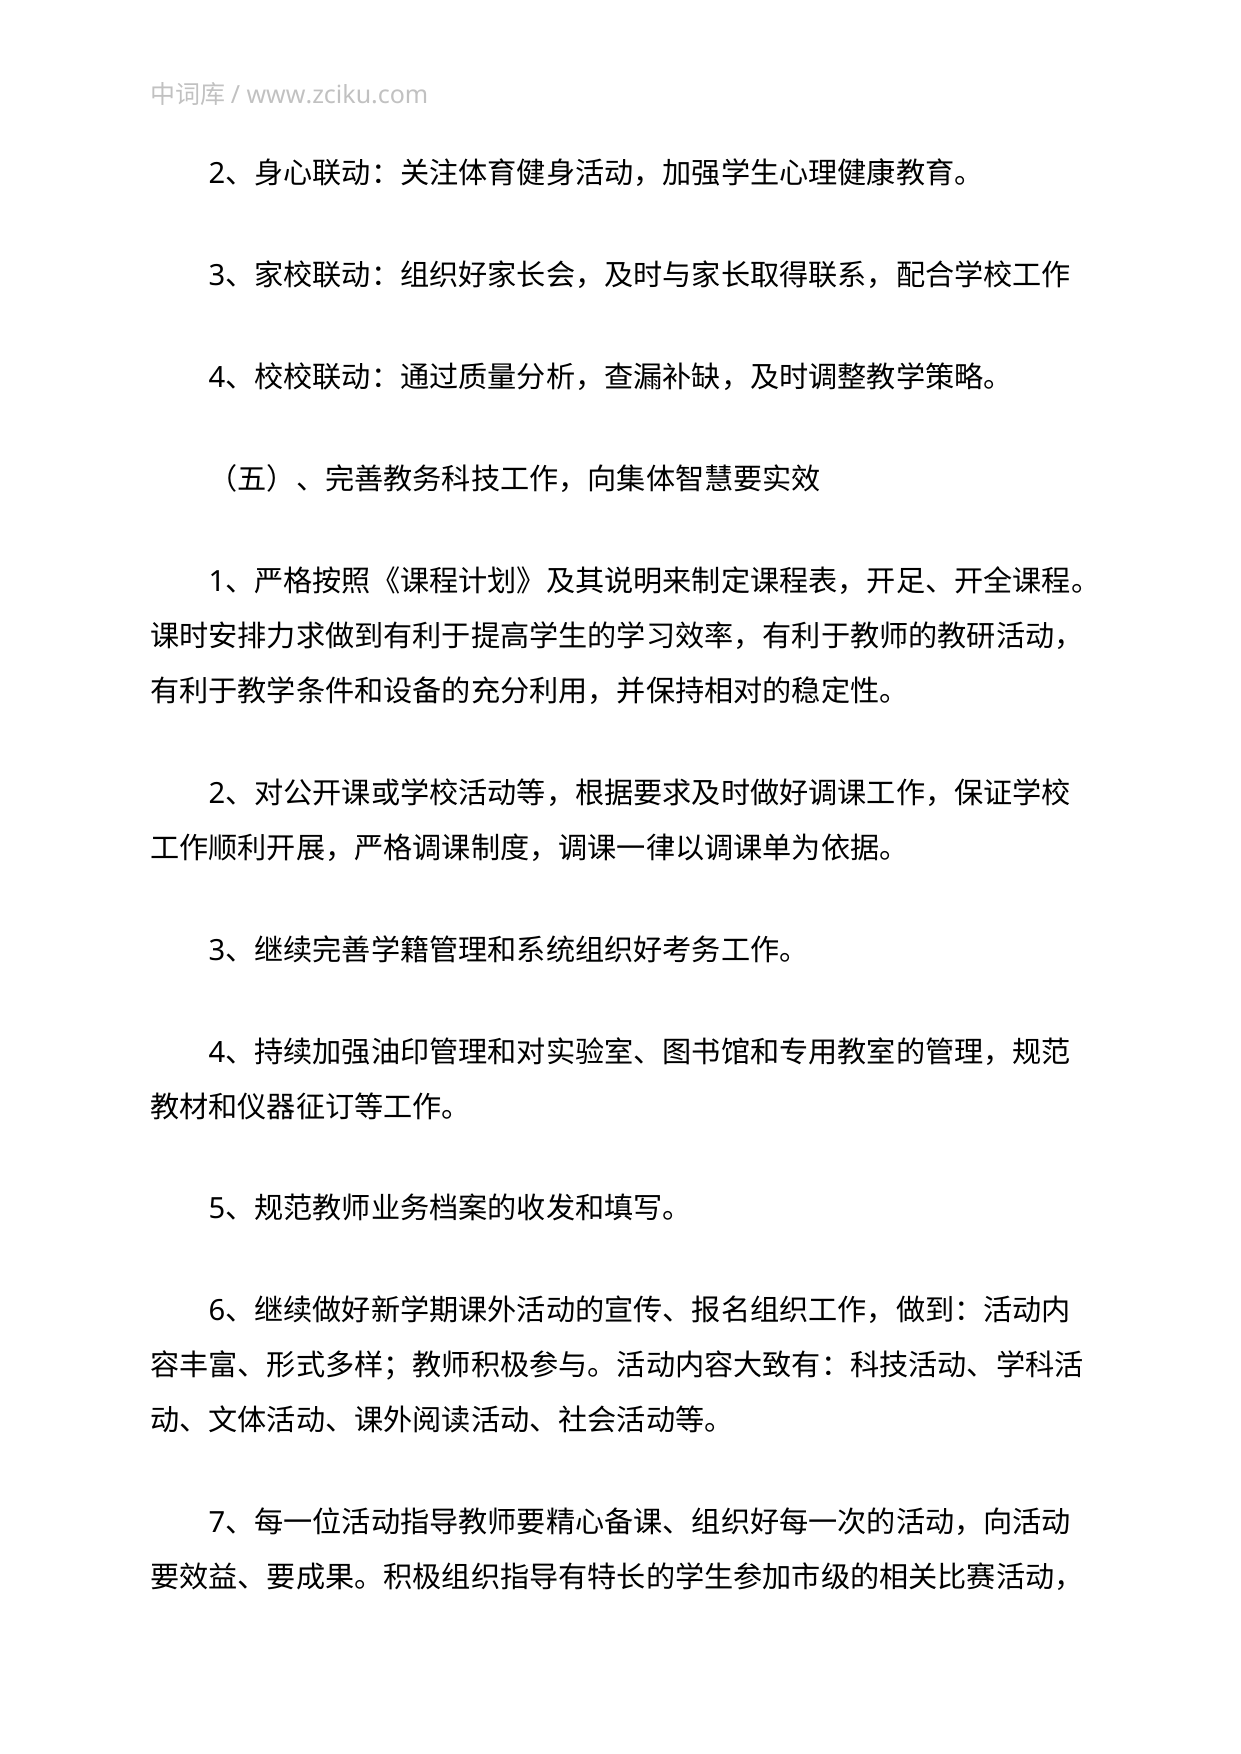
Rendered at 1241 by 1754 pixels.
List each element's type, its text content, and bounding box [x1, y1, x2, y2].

text 4、校校联动：通过质量分析，查漏补缺，及时调整教学策略。 [150, 354, 1090, 396]
text 6、继续做好新学期课外活动的宣传、报名组织工作，做到：活动内容丰富、形式多样；教师积极参与。活动内容大致有：科技活动、学科活动、文体活动、课外阅读活动、社会活动等。 [150, 1287, 1090, 1439]
text 2、对公开课或学校活动等，根据要求及时做好调课工作，保证学校工作顺利开展，严格调课制度，调课一律以调课单为依据。 [150, 769, 1090, 867]
text 3、继续完善学籍管理和系统组织好考务工作。 [150, 926, 1090, 968]
text 5、规范教师业务档案的收发和填写。 [150, 1185, 1090, 1227]
text 3、家校联动：组织好家长会，及时与家长取得联系，配合学校工作 [150, 252, 1090, 294]
text 4、持续加强油印管理和对实验室、图书馆和专用教室的管理，规范教材和仪器征订等工作。 [150, 1028, 1090, 1125]
text 2、身心联动：关注体育健身活动，加强学生心理健康教育。 [150, 150, 1090, 192]
text 1、严格按照《课程计划》及其说明来制定课程表，开足、开全课程。课时安排力求做到有利于提高学生的学习效率，有利于教师的教研活动，有利于教学条件和设备的充分利用，并保持相对的稳定性。 [150, 558, 1090, 710]
text （五）、完善教务科技工作，向集体智慧要实效 [150, 456, 1090, 498]
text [150, 1498, 1090, 1596]
